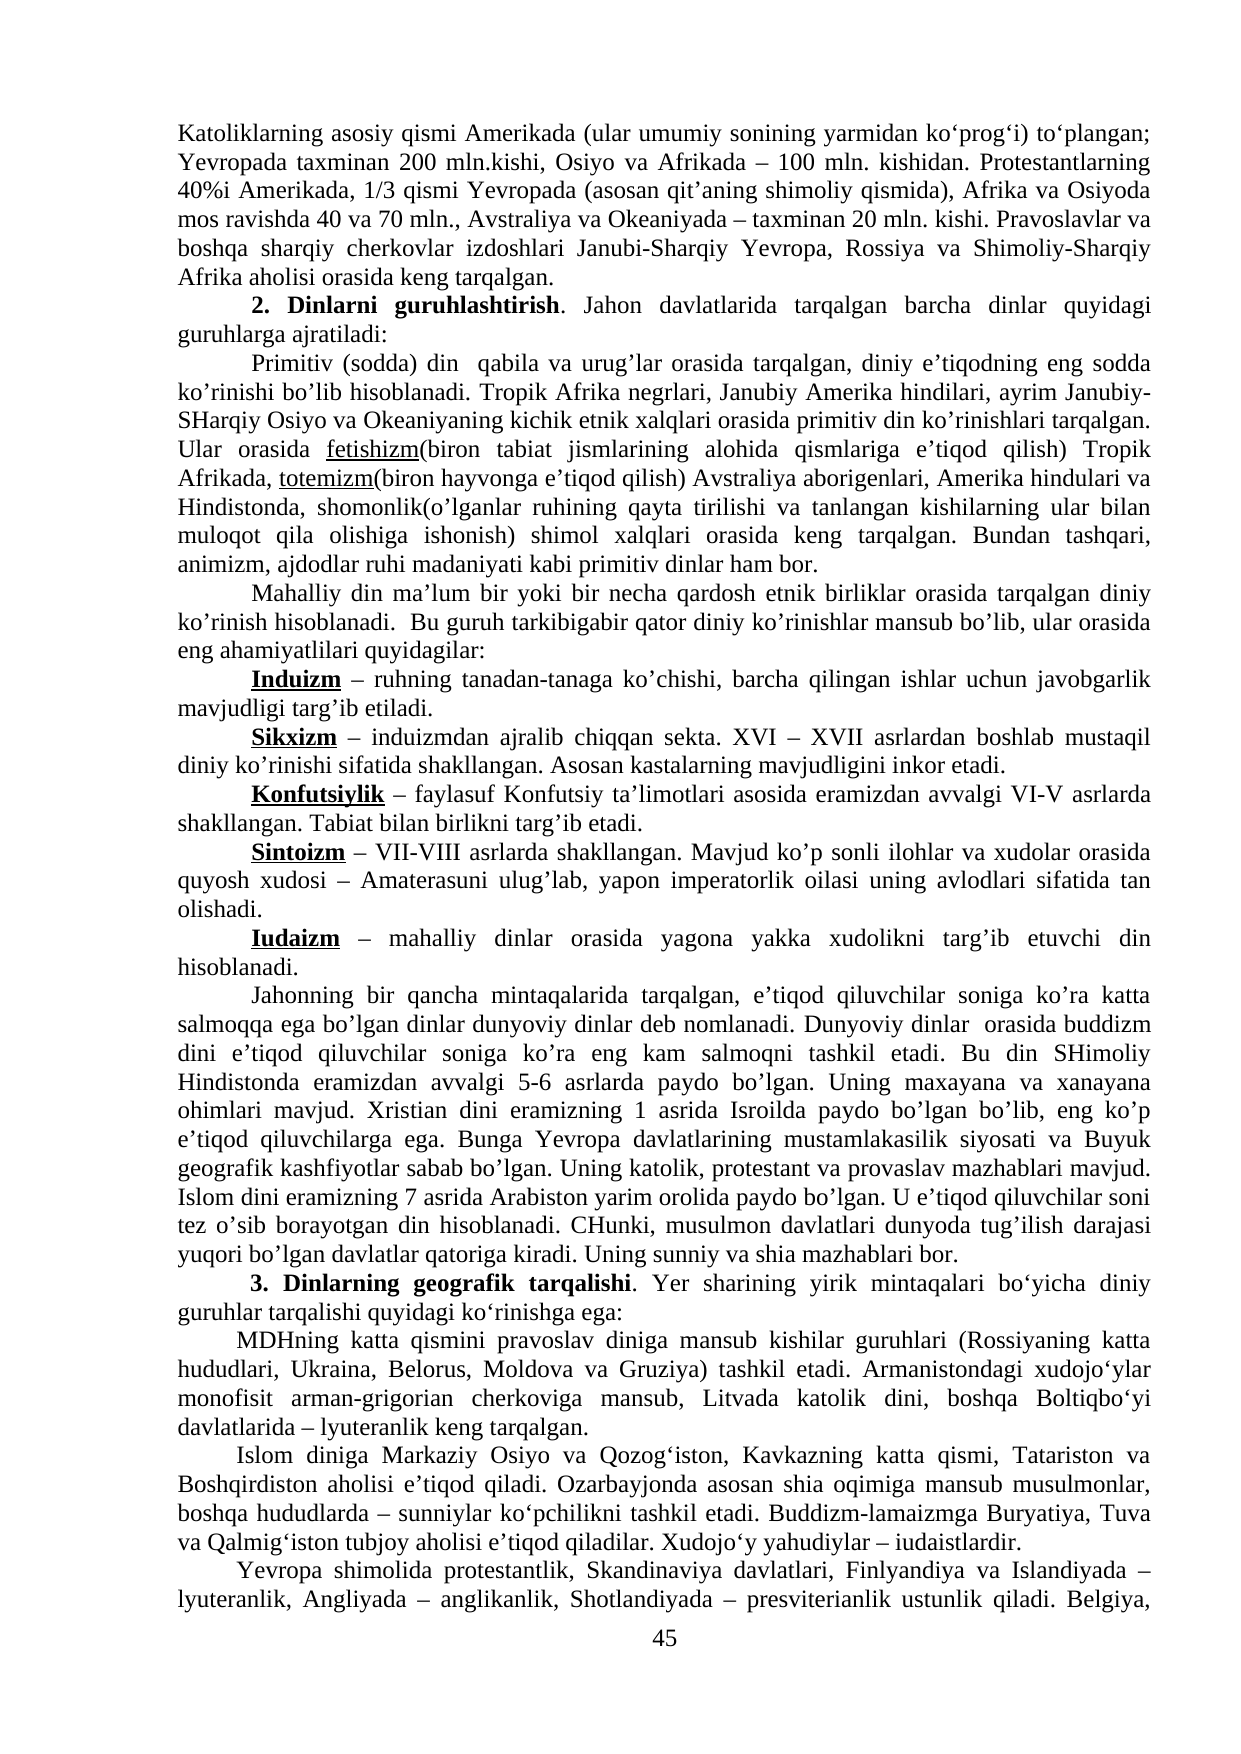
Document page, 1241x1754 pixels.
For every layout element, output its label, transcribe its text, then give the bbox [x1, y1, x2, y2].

text Primitiv (sodda) din qabila va urug’lar orasida tarqalgan, diniy e’tiqodning eng sodda ko’rinishi bo’lib hisoblanadi. Tropik Afrika negrlari, Janubiy Amerika hindilari, ayrim Janubiy-SHarqiy Osiyo va Okeaniyaning kichik etnik xalqlari orasida primitiv din ko’rinishlari tarqalgan. Ular orasida fetishizm(biron tabiat jismlarining alohida qismlariga e’tiqod qilish) Tropik Afrikada, totemizm(biron hayvonga e’tiqod qilish) Avstraliya aborigenlari, Amerika hindulari va Hindistonda, shomonlik(o’lganlar ruhining qayta tirilishi va tanlangan kishilarning ular bilan muloqot qila olishiga ishonish) shimol xalqlari orasida keng tarqalgan. Bundan tashqari, animizm, ajdodlar ruhi madaniyati kabi primitiv dinlar ham bor. [177, 348, 1152, 578]
text Iudaizm – mahalliy dinlar orasida yagona yakka xudolikni targ’ib etuvchi din hisoblanadi. [177, 923, 1152, 981]
text 3. Dinlarning geografik tarqalishi. Yer sharining yirik mintaqalari bo‘yicha diniy guruhlar tarqalishi quyidagi ko‘rinishga ega: [177, 1268, 1152, 1326]
text Mahalliy din ma’lum bir yoki bir necha qardosh etnik birliklar orasida tarqalgan diniy ko’rinish hisoblanadi. Bu guruh tarkibigabir qator diniy ko’rinishlar mansub bo’lib, ular orasida eng ahamiyatlilari quyidagilar: [177, 578, 1152, 664]
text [177, 118, 1152, 291]
text Islom diniga Markaziy Osiyo va Qozog‘iston, Kavkazning katta qismi, Tatariston va Boshqirdiston aholisi e’tiqod qiladi. Ozarbayjonda asosan shia oqimiga mansub musulmonlar, boshqa hududlarda – sunniylar ko‘pchilikni tashkil etadi. Buddizm-lamaizmga Buryatiya, Tuva va Qalmig‘iston tubjoy aholisi e’tiqod qiladilar. Xudojo‘y yahudiylar – iudaistlardir. [177, 1441, 1152, 1556]
text MDHning katta qismini pravoslav diniga mansub kishilar guruhlari (Rossiyaning katta hududlari, Ukraina, Belorus, Moldova va Gruziya) tashkil etadi. Armanistondagi xudojo‘ylar monofisit arman-grigorian cherkoviga mansub, Litvada katolik dini, boshqa Boltiqbo‘yi davlatlarida – lyuteranlik keng tarqalgan. [177, 1326, 1152, 1441]
text Jahonning bir qancha mintaqalarida tarqalgan, e’tiqod qiluvchilar soniga ko’ra katta salmoqqa ega bo’lgan dinlar dunyoviy dinlar deb nomlanadi. Dunyoviy dinlar orasida buddizm dini e’tiqod qiluvchilar soniga ko’ra eng kam salmoqni tashkil etadi. Bu din SHimoliy Hindistonda eramizdan avvalgi 5-6 asrlarda paydo bo’lgan. Uning maxayana va xanayana ohimlari mavjud. Xristian dini eramizning 1 asrida Isroilda paydo bo’lgan bo’lib, eng ko’p e’tiqod qiluvchilarga ega. Bunga Yevropa davlatlarining mustamlakasilik siyosati va Buyuk geografik kashfiyotlar sabab bo’lgan. Uning katolik, protestant va provaslav mazhablari mavjud. Islom dini eramizning 7 asrida Arabiston yarim orolida paydo bo’lgan. U e’tiqod qiluvchilar soni tez o’sib borayotgan din hisoblanadi. CHunki, musulmon davlatlari dunyoda tug’ilish darajasi yuqori bo’lgan davlatlar qatoriga kiradi. Uning sunniy va shia mazhablari bor. [177, 981, 1152, 1268]
text 2. Dinlarni guruhlashtirish. Jahon davlatlarida tarqalgan barcha dinlar quyidagi guruhlarga ajratiladi: [177, 291, 1152, 348]
text Induizm – ruhning tanadan-tanaga ko’chishi, barcha qilingan ishlar uchun javobgarlik mavjudligi targ’ib etiladi. [177, 664, 1152, 722]
text Sikxizm – induizmdan ajralib chiqqan sekta. XVI – XVII asrlardan boshlab mustaqil diniy ko’rinishi sifatida shakllangan. Asosan kastalarning mavjudligini inkor etadi. [177, 722, 1152, 779]
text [177, 1556, 1152, 1613]
text Sintoizm – VII-VIII asrlarda shakllangan. Mavjud ko’p sonli ilohlar va xudolar orasida quyosh xudosi – Amaterasuni ulug’lab, yapon imperatorlik oilasi uning avlodlari sifatida tan olishadi. [177, 837, 1152, 923]
text Konfutsiylik – faylasuf Konfutsiy ta’limotlari asosida eramizdan avvalgi VI-V asrlarda shakllangan. Tabiat bilan birlikni targ’ib etadi. [177, 779, 1152, 837]
